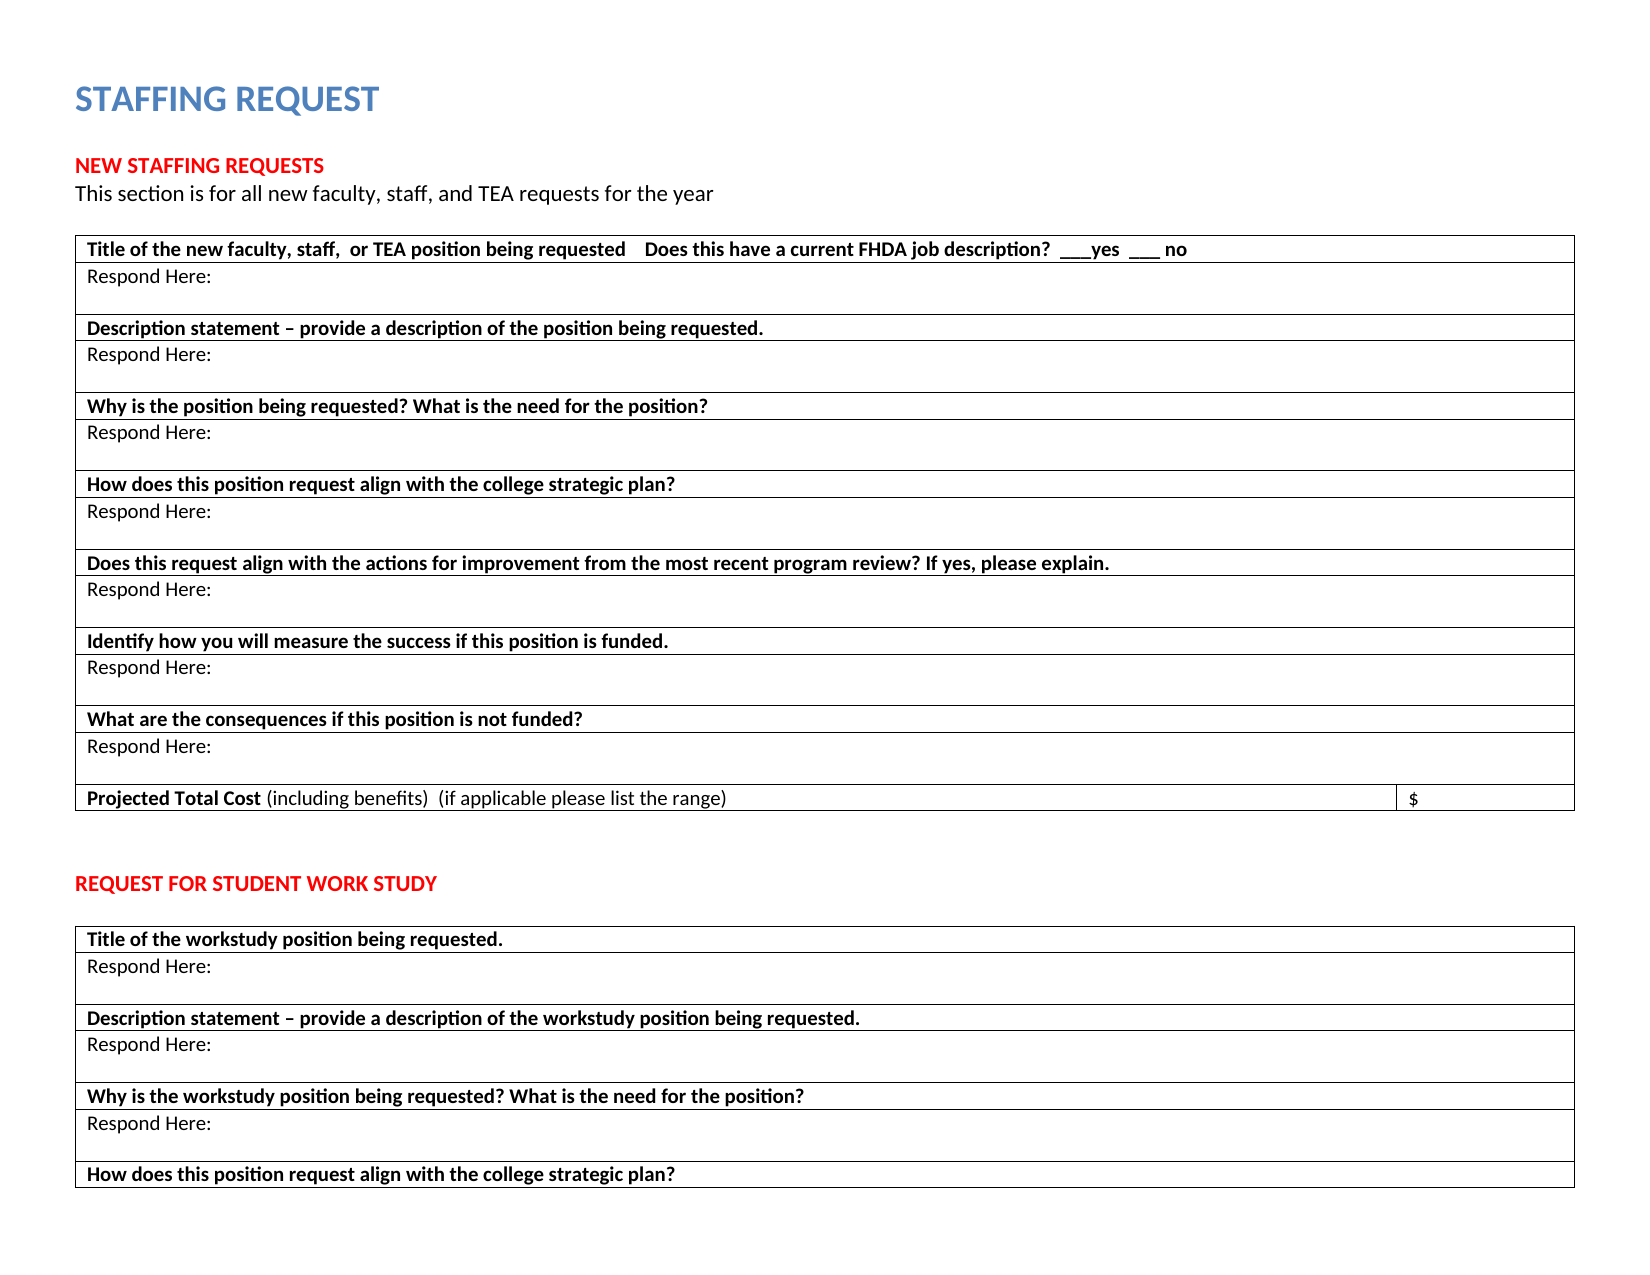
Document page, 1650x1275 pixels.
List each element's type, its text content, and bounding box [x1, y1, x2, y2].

text This section is for all new faculty, staff, and TEA requests for the year [75, 179, 1575, 207]
table_cell Respond Here: [76, 953, 1574, 1004]
table_cell Respond Here: [76, 655, 1574, 705]
table_cell Projected Total Cost (including benefits) (if applicable please list the range) [76, 785, 1396, 810]
table_header Title of the new faculty, staff, or TEA position being requested Does this have a current FHDA job description? ___yes ___ no [76, 236, 1574, 262]
table_cell Does this request align with the actions for improvement from the most recent program review? If yes, please explain. [76, 550, 1574, 575]
table_cell Identify how you will measure the success if this position is funded. [76, 628, 1574, 653]
table_cell How does this position request align with the college strategic plan? [76, 1162, 1574, 1187]
table_cell Respond Here: [76, 341, 1574, 392]
text NEW STAFFING REQUESTS [75, 151, 1575, 179]
table_cell Description statement – provide a description of the workstudy position being requested. [76, 1005, 1574, 1030]
table_cell How does this position request align with the college strategic plan? [76, 471, 1574, 497]
table_cell Why is the position being requested? What is the need for the position? [76, 393, 1574, 418]
table_cell Why is the workstudy position being requested? What is the need for the position? [76, 1083, 1574, 1109]
text STAFFING REQUEST [75, 75, 1575, 121]
table_cell Respond Here: [76, 1110, 1574, 1161]
table_cell $ [1397, 785, 1574, 810]
text REQUEST FOR STUDENT WORK STUDY [75, 869, 1575, 897]
table_header Title of the workstudy position being requested. [76, 927, 1574, 952]
table_cell Description statement – provide a description of the position being requested. [76, 315, 1574, 340]
table_cell Respond Here: [76, 420, 1574, 470]
table_cell Respond Here: [76, 263, 1574, 314]
table_cell Respond Here: [76, 576, 1574, 627]
table_cell Respond Here: [76, 733, 1574, 784]
table_cell Respond Here: [76, 1031, 1574, 1082]
table_cell Respond Here: [76, 498, 1574, 549]
table_cell What are the consequences if this position is not funded? [76, 706, 1574, 732]
